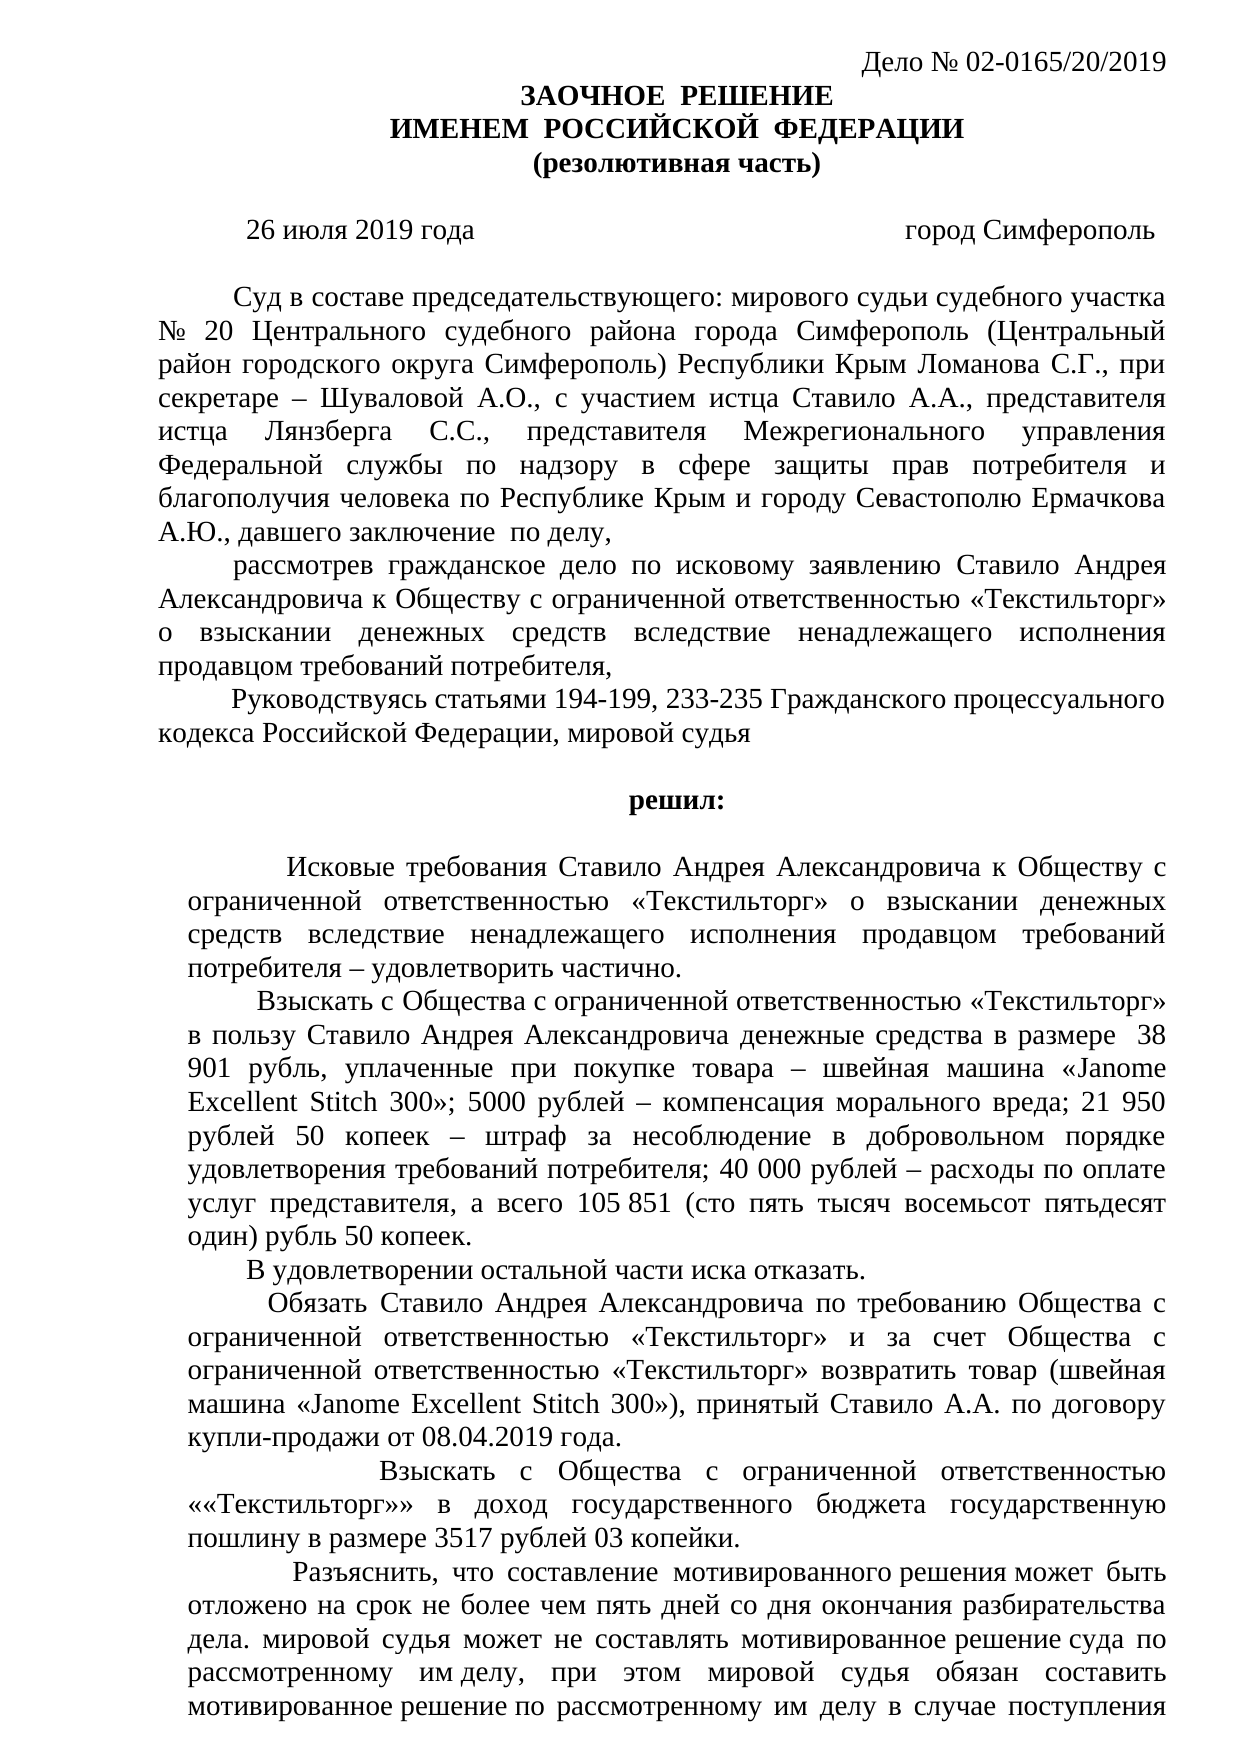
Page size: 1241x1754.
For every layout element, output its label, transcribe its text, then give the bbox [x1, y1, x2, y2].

text Дело № 02-0165/20/2019 [187, 44, 1167, 78]
text В удовлетворении остальной части иска отказать. [187, 1252, 1167, 1285]
text рассмотрев гражданское дело по исковому заявлению Ставило Андрея Александровича к Обществу с ограниченной ответственностью «Текстильторг» о взыскании денежных средств вследствие ненадлежащего исполнения продавцом требований потребителя, [158, 547, 1167, 682]
text Суд в составе председательствующего: мирового судьи судебного участка № 20 Центрального судебного района города Симферополь (Центральный район городского округа Симферополь) Республики Крым Ломанова С.Г., при секретаре – Шуваловой А.О., с участием истца Ставило А.А., представителя истца Лянзберга С.С., представителя Межрегионального управления Федеральной службы по надзору в сфере защиты прав потребителя и благополучия человека по Республике Крым и городу Севастополю Ермачкова А.Ю., давшего заключение по делу, [158, 279, 1167, 547]
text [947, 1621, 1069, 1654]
text Взыскать с Общества с ограниченной ответственностью «Текстильторг» в пользу Ставило Андрея Александровича денежные средства в размере 38 901 рубль, уплаченные при покупке товара – швейная машина «Janome Excellent Stitch 300»; 5000 рублей – компенсация морального вреда; 21 950 рублей 50 копеек – штраф за несоблюдение в добровольном порядке удовлетворения требований потребителя; 40 000 рублей – расходы по оплате услуг представителя, а всего 105 851 (сто пять тысяч восемьсот пятьдесят один) рубль 50 копеек. [187, 983, 1167, 1252]
text Обязать Ставило Андрея Александровича по требованию Общества с ограниченной ответственностью «Текстильторг» и за счет Общества с ограниченной ответственностью «Текстильторг» возвратить товар (швейная машина «Janome Excellent Stitch 300»), принятый Ставило А.А. по договору купли-продажи от 08.04.2019 года. [187, 1285, 1167, 1453]
text Взыскать с Общества с ограниченной ответственностью ««Текстильторг»» в доход государственного бюджета государственную пошлину в размере 3517 рублей 03 копейки. [187, 1453, 1167, 1554]
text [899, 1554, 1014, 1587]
text Исковые требования Ставило Андрея Александровича к Обществу с ограниченной ответственностью «Текстильторг» о взыскании денежных средств вследствие ненадлежащего исполнения продавцом требований потребителя – удовлетворить частично. [187, 849, 1167, 983]
text ЗАОЧНОЕ РЕШЕНИЕ [187, 78, 1167, 111]
text решил: [187, 782, 1167, 816]
text (резолютивная часть) [187, 145, 1167, 178]
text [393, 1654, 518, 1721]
text ИМЕНЕМ РОССИЙСКОЙ ФЕДЕРАЦИИ [187, 111, 1167, 145]
text 26 июля 2019 года город Симферополь [187, 212, 1167, 246]
text Руководствуясь статьями 194-199, 233-235 Гражданского процессуального кодекса Российской Федерации, мировой судья [158, 682, 1167, 749]
